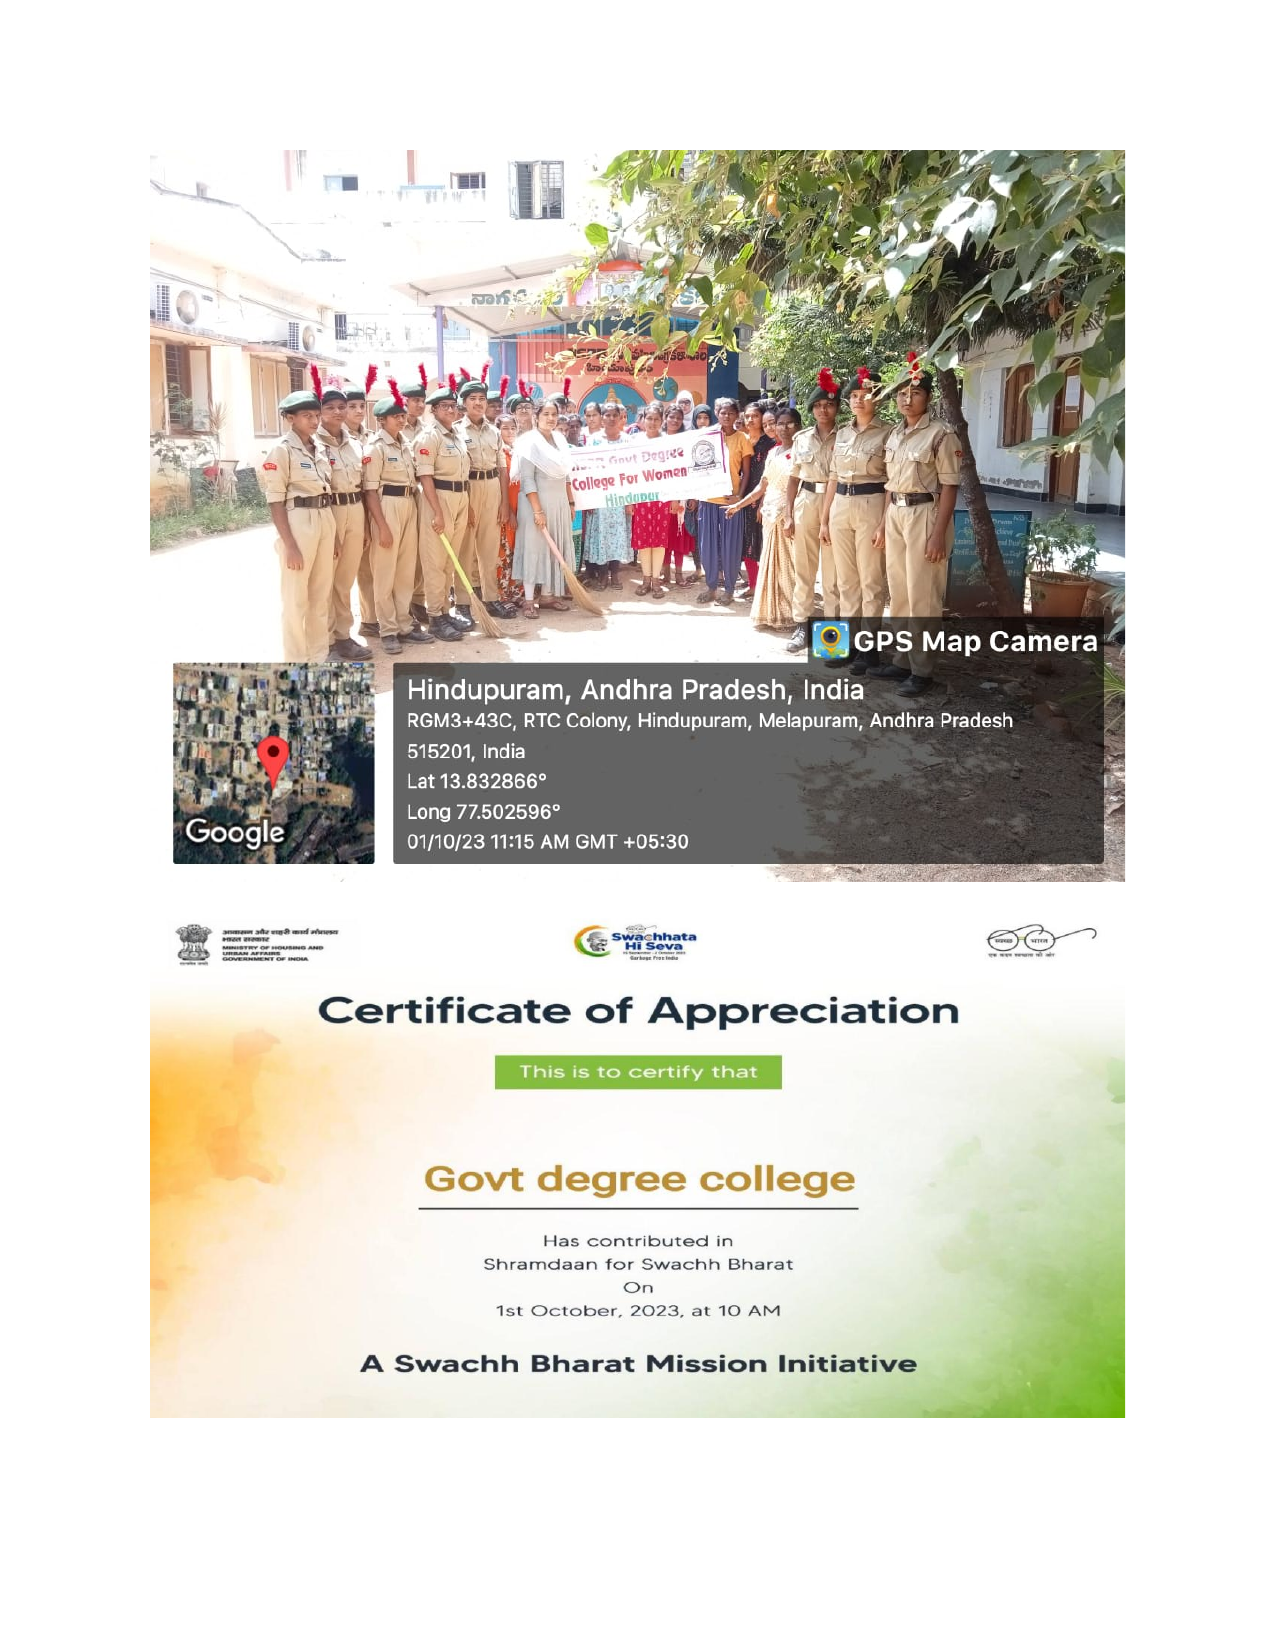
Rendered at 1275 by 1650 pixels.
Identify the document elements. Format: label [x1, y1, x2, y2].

picture [150, 150, 1125, 882]
picture [150, 906, 1125, 1418]
